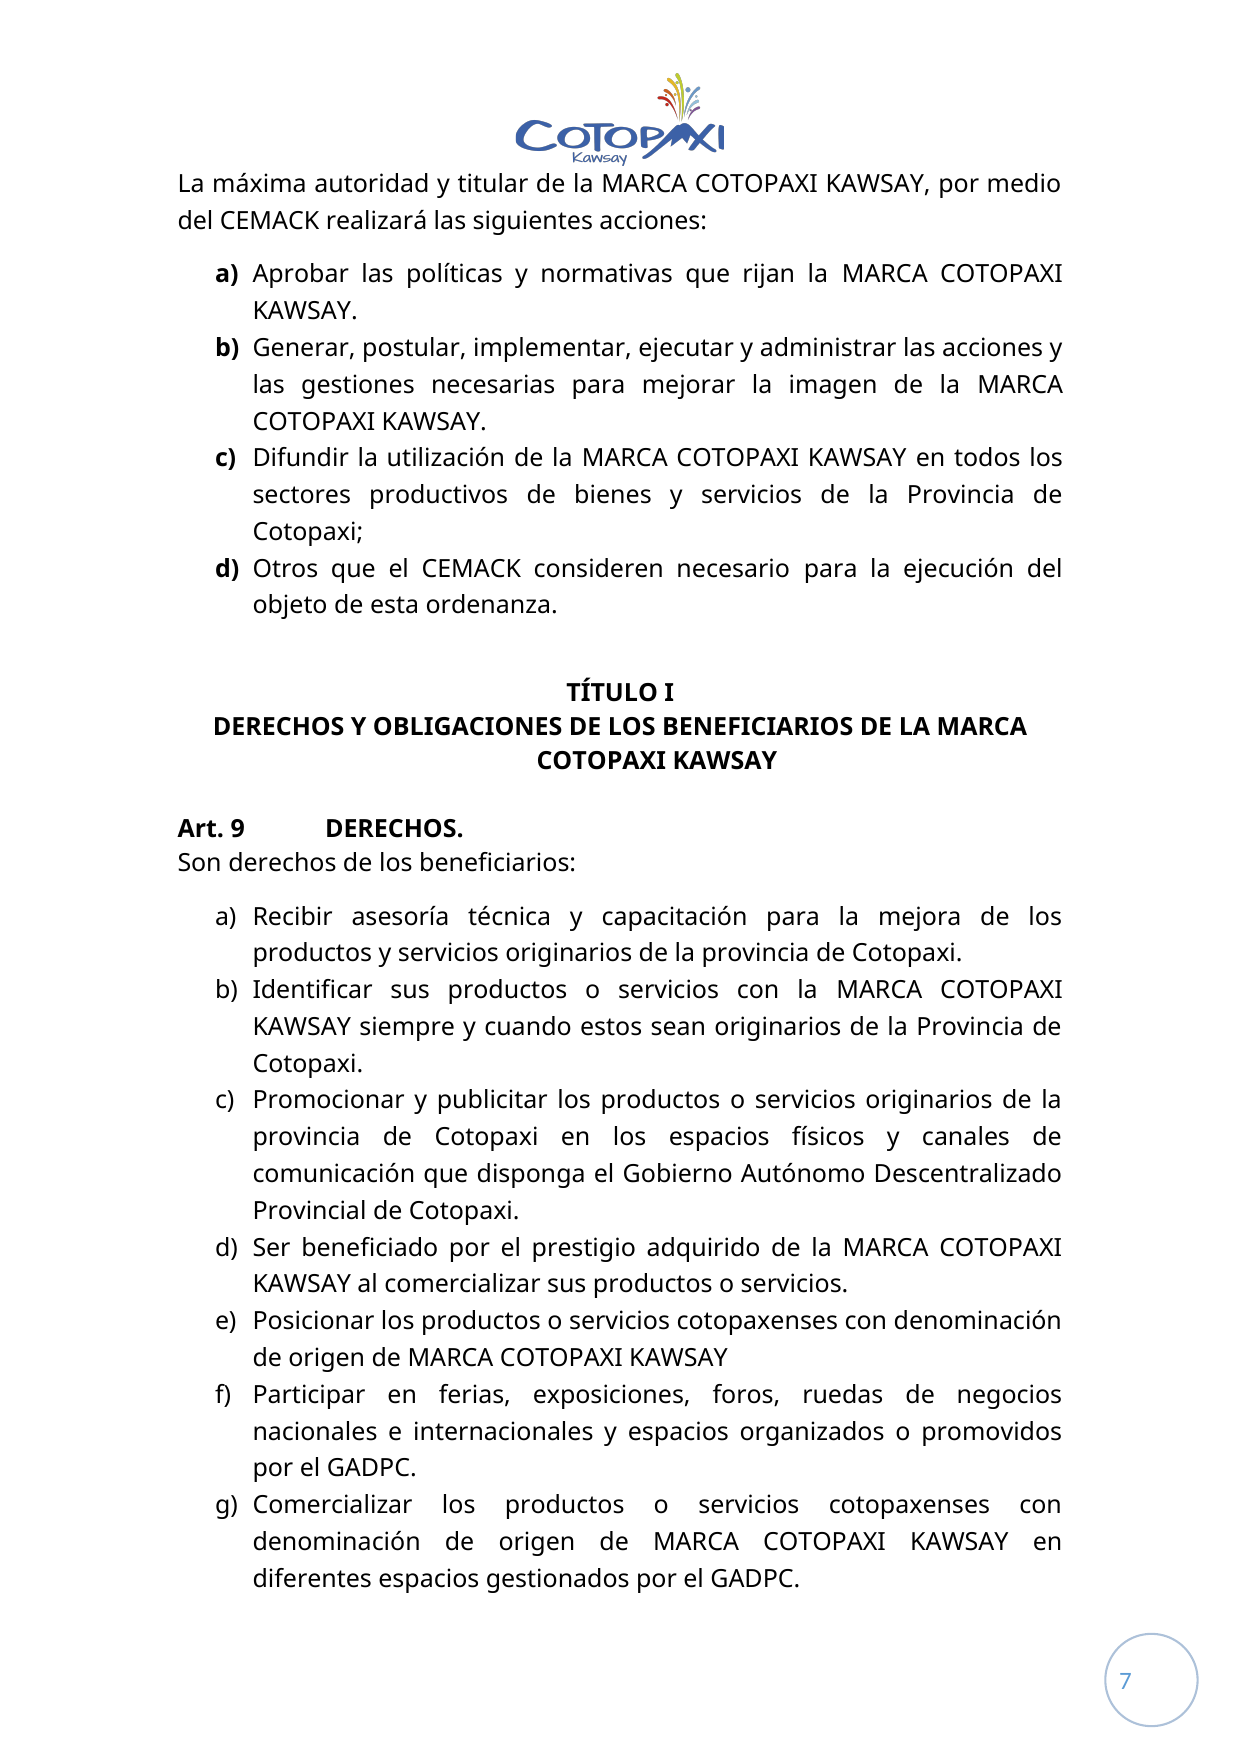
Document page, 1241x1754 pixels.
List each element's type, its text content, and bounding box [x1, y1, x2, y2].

list Ser beneficiado por el prestigio adquirido de la MARCA COTOPAXI KAWSAY al comercializar sus productos o servicios. [215, 1229, 1063, 1300]
list Recibir asesoría técnica y capacitación para la mejora de los productos y servicios originarios de la provincia de Cotopaxi. [215, 898, 1063, 969]
list Identificar sus productos o servicios con la MARCA COTOPAXI KAWSAY siempre y cuando estos sean originarios de la Provincia de Cotopaxi. [215, 972, 1063, 1079]
text La máxima autoridad y titular de la MARCA COTOPAXI KAWSAY, por medio del CEMACK realizará las siguientes acciones: [177, 166, 1063, 237]
list Difundir la utilización de la MARCA COTOPAXI KAWSAY en todos los sectores productivos de bienes y servicios de la Provincia de Cotopaxi; [215, 440, 1063, 548]
list Promocionar y publicitar los productos o servicios originarios de la provincia de Cotopaxi en los espacios físicos y canales de comunicación que disponga el Gobierno Autónomo Descentralizado Provincial de Cotopaxi. [215, 1082, 1063, 1227]
list Participar en ferias, exposiciones, foros, ruedas de negocios nacionales e internacionales y espacios organizados o promovidos por el GADPC. [215, 1376, 1063, 1484]
text Son derechos de los beneficiarios: [177, 845, 1063, 879]
picture [515, 73, 724, 166]
list Generar, postular, implementar, ejecutar y administrar las acciones y las gestiones necesarias para mejorar la imagen de la MARCA COTOPAXI KAWSAY. [215, 330, 1063, 437]
text DERECHOS Y OBLIGACIONES DE LOS BENEFICIARIOS DE LA MARCA COTOPAXI KAWSAY [177, 709, 1063, 777]
list Otros que el CEMACK consideren necesario para la ejecución del objeto de esta ordenanza. [215, 550, 1063, 621]
list Posicionar los productos o servicios cotopaxenses con denominación de origen de MARCA COTOPAXI KAWSAY [215, 1303, 1063, 1374]
list Comercializar los productos o servicios cotopaxenses con denominación de origen de MARCA COTOPAXI KAWSAY en diferentes espacios gestionados por el GADPC. [215, 1487, 1063, 1594]
list Aprobar las políticas y normativas que rijan la MARCA COTOPAXI KAWSAY. [215, 256, 1063, 327]
text Art. 9 DERECHOS. [177, 811, 1063, 845]
text TÍTULO I [177, 674, 1063, 709]
